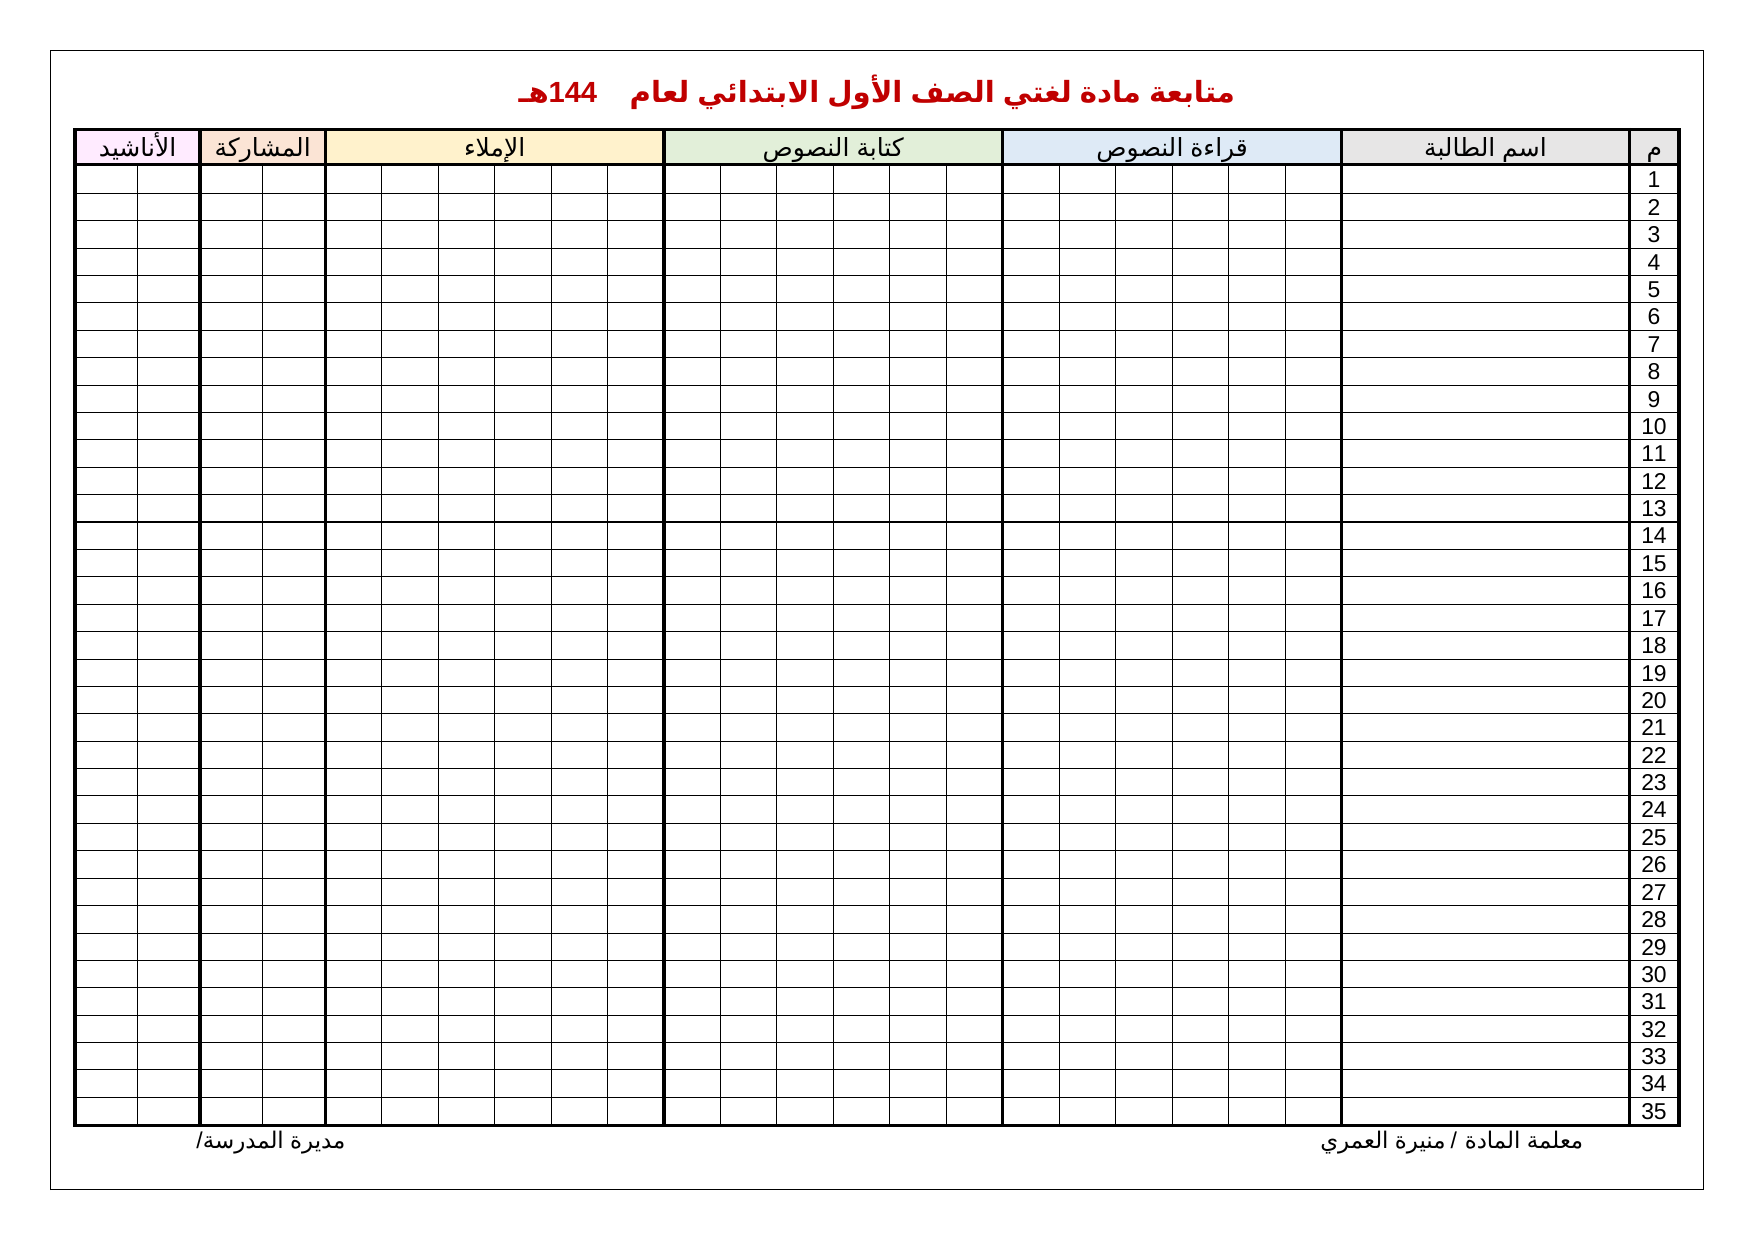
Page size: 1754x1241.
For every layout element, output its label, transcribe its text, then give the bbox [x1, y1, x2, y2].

table_cell [202, 303, 262, 330]
table_cell [1173, 386, 1228, 412]
table_cell [552, 879, 607, 905]
table_cell [608, 605, 662, 631]
table_cell [1286, 632, 1340, 658]
table_cell [1229, 194, 1285, 220]
table_cell [1116, 824, 1172, 850]
table_cell [666, 221, 720, 247]
table_cell [138, 605, 198, 631]
table_cell [1004, 1016, 1059, 1042]
table_cell [890, 851, 946, 878]
table_cell 25 [1631, 824, 1677, 850]
table_cell [77, 468, 137, 494]
table_cell [202, 221, 262, 247]
table_cell [1060, 249, 1115, 275]
table_cell [1229, 1070, 1285, 1097]
table_cell [721, 1016, 776, 1042]
table_cell 8 [1631, 358, 1677, 384]
table_cell [721, 742, 776, 768]
table_cell [777, 550, 833, 576]
table_cell [1116, 632, 1172, 658]
table_cell [834, 194, 889, 220]
table_cell [552, 769, 607, 795]
table_cell [1004, 796, 1059, 823]
table_cell [382, 1043, 438, 1069]
table_cell [77, 605, 137, 631]
table_cell [1116, 961, 1172, 987]
table_cell [552, 988, 607, 1014]
table_cell [1116, 166, 1172, 193]
table_cell [1116, 440, 1172, 467]
table_cell [666, 1098, 720, 1124]
table_cell [138, 851, 198, 878]
table_cell [439, 194, 494, 220]
table_cell [138, 632, 198, 658]
table_cell [1060, 988, 1115, 1014]
table_cell [552, 276, 607, 302]
table_cell [138, 249, 198, 275]
table_cell [263, 632, 324, 658]
table_cell [1286, 276, 1340, 302]
table_cell [1004, 495, 1059, 521]
table_cell [327, 961, 381, 987]
table_cell [138, 194, 198, 220]
table_cell [1173, 495, 1228, 521]
table_cell [1060, 358, 1115, 384]
table_cell [1343, 988, 1628, 1014]
table_cell [721, 1098, 776, 1124]
table_cell [202, 769, 262, 795]
table_cell [1116, 413, 1172, 439]
table_cell [1116, 577, 1172, 604]
table_cell [1173, 1098, 1228, 1124]
table_cell 10 [1631, 413, 1677, 439]
table_cell [1060, 495, 1115, 521]
table_cell [1060, 714, 1115, 741]
table_cell [1116, 358, 1172, 384]
table_cell [77, 687, 137, 713]
table_cell [202, 577, 262, 604]
table_cell 1 [1631, 166, 1677, 193]
table_cell [777, 221, 833, 247]
table_cell [1173, 632, 1228, 658]
table_cell [138, 906, 198, 932]
table_cell [327, 851, 381, 878]
table_cell [1286, 742, 1340, 768]
table_cell [608, 276, 662, 302]
table_cell [834, 495, 889, 521]
table_cell [1004, 249, 1059, 275]
table_cell [608, 1016, 662, 1042]
table_cell [1116, 331, 1172, 357]
table_cell [834, 358, 889, 384]
table_cell [777, 605, 833, 631]
table_cell [495, 714, 551, 741]
table_cell [834, 413, 889, 439]
table_cell [327, 221, 381, 247]
table_cell [1286, 166, 1340, 193]
table_cell [777, 386, 833, 412]
table_cell [1004, 961, 1059, 987]
table_cell [1060, 1016, 1115, 1042]
table_cell [439, 276, 494, 302]
table_cell 22 [1631, 742, 1677, 768]
table_cell [138, 796, 198, 823]
table_cell 20 [1631, 687, 1677, 713]
table_cell [1229, 577, 1285, 604]
table_cell [138, 440, 198, 467]
table_cell [1004, 577, 1059, 604]
table_cell [202, 934, 262, 960]
table_cell [263, 934, 324, 960]
table_cell [439, 495, 494, 521]
table_cell [552, 440, 607, 467]
table_cell [1004, 851, 1059, 878]
table_cell [1173, 523, 1228, 549]
table_cell 26 [1631, 851, 1677, 878]
table_cell [1004, 988, 1059, 1014]
table_cell [263, 331, 324, 357]
table_cell [1060, 851, 1115, 878]
table_cell [439, 249, 494, 275]
table_cell [777, 934, 833, 960]
table_cell [1004, 605, 1059, 631]
table_cell [382, 660, 438, 686]
table_cell [77, 824, 137, 850]
table_cell [495, 194, 551, 220]
table_cell [552, 851, 607, 878]
table_cell [263, 386, 324, 412]
table_cell [890, 742, 946, 768]
table_cell [495, 577, 551, 604]
table_cell [77, 934, 137, 960]
table_cell [890, 769, 946, 795]
table_cell [1116, 1016, 1172, 1042]
table_cell [721, 961, 776, 987]
table_cell [1004, 714, 1059, 741]
table_cell [666, 386, 720, 412]
table_cell 32 [1631, 1016, 1677, 1042]
table_cell [382, 605, 438, 631]
table_cell [947, 1016, 1001, 1042]
table_cell [439, 632, 494, 658]
table_cell [77, 550, 137, 576]
table_cell [1229, 523, 1285, 549]
table_cell [263, 303, 324, 330]
table_cell [834, 523, 889, 549]
table_cell [439, 413, 494, 439]
table_cell [777, 824, 833, 850]
table_cell [327, 358, 381, 384]
table_cell [666, 1070, 720, 1097]
table_cell [947, 1043, 1001, 1069]
table_cell [1004, 166, 1059, 193]
table_cell [138, 742, 198, 768]
table_cell [721, 605, 776, 631]
table_cell [947, 632, 1001, 658]
table_cell [834, 276, 889, 302]
table_cell [1004, 386, 1059, 412]
table_cell [263, 988, 324, 1014]
table_cell [608, 1043, 662, 1069]
table_cell [495, 358, 551, 384]
table_cell [1343, 468, 1628, 494]
table_cell [890, 221, 946, 247]
table_cell [77, 742, 137, 768]
table_cell [1229, 714, 1285, 741]
table_cell [495, 550, 551, 576]
table_cell [666, 796, 720, 823]
table_cell [202, 714, 262, 741]
table_cell [608, 249, 662, 275]
table_cell [202, 276, 262, 302]
table_cell [439, 1016, 494, 1042]
table_cell [1173, 577, 1228, 604]
table_cell [382, 988, 438, 1014]
table_cell [666, 1043, 720, 1069]
table_cell [202, 166, 262, 193]
table_cell [77, 796, 137, 823]
table_cell [439, 769, 494, 795]
table_cell [77, 1070, 137, 1097]
table_cell [439, 851, 494, 878]
table_cell [947, 303, 1001, 330]
table_cell [1116, 303, 1172, 330]
table_cell [138, 988, 198, 1014]
table_cell [327, 303, 381, 330]
table_cell 24 [1631, 796, 1677, 823]
table_cell [608, 934, 662, 960]
table_cell [721, 988, 776, 1014]
table_cell [890, 1070, 946, 1097]
table_cell [834, 440, 889, 467]
table_cell [947, 1070, 1001, 1097]
table_cell [552, 1070, 607, 1097]
table_cell [1060, 523, 1115, 549]
table_cell [327, 687, 381, 713]
table_cell [1004, 824, 1059, 850]
table_cell [947, 851, 1001, 878]
table_cell [890, 879, 946, 905]
table_cell [439, 961, 494, 987]
table_cell 21 [1631, 714, 1677, 741]
table_cell [777, 632, 833, 658]
table_cell [1173, 194, 1228, 220]
table_cell [777, 276, 833, 302]
table_cell [1060, 550, 1115, 576]
table_cell [552, 934, 607, 960]
text معلمة المادة / منيرة العمري مديرة المدرسة/ [75, 1127, 1679, 1154]
table_cell [1004, 523, 1059, 549]
table_cell [1343, 194, 1628, 220]
table_cell [382, 577, 438, 604]
table_cell [834, 714, 889, 741]
table_cell [721, 249, 776, 275]
table_cell [834, 249, 889, 275]
table_cell [495, 249, 551, 275]
table_cell 28 [1631, 906, 1677, 932]
table_cell 11 [1631, 440, 1677, 467]
table_cell [1173, 851, 1228, 878]
table_cell [947, 166, 1001, 193]
table_cell [1286, 934, 1340, 960]
table_cell [1229, 632, 1285, 658]
table_cell [777, 906, 833, 932]
table_cell [552, 1098, 607, 1124]
table_cell [327, 824, 381, 850]
table_cell [834, 824, 889, 850]
table_cell [777, 577, 833, 604]
table_cell [439, 523, 494, 549]
table_cell [608, 331, 662, 357]
table_cell [138, 495, 198, 521]
table_cell [721, 879, 776, 905]
table_cell [721, 495, 776, 521]
table_cell [1060, 331, 1115, 357]
table_cell [834, 1016, 889, 1042]
table_cell [77, 303, 137, 330]
table_header م [1631, 131, 1677, 163]
table_cell [382, 468, 438, 494]
table_cell [1116, 605, 1172, 631]
table_cell [138, 769, 198, 795]
table_cell [721, 906, 776, 932]
table_cell [202, 687, 262, 713]
table_cell [263, 413, 324, 439]
table_cell [721, 303, 776, 330]
table_cell [1286, 523, 1340, 549]
table_cell [552, 632, 607, 658]
table_cell [834, 166, 889, 193]
table_cell [1060, 632, 1115, 658]
table_cell [138, 934, 198, 960]
table_cell [382, 440, 438, 467]
table_cell [947, 769, 1001, 795]
table_cell 2 [1631, 194, 1677, 220]
table_cell [202, 413, 262, 439]
table_cell [439, 550, 494, 576]
table_cell [1343, 386, 1628, 412]
table_cell 7 [1631, 331, 1677, 357]
table_cell [947, 550, 1001, 576]
table_cell [327, 468, 381, 494]
table_cell [1060, 413, 1115, 439]
table_cell [327, 605, 381, 631]
table_cell [495, 988, 551, 1014]
table_cell [1173, 796, 1228, 823]
table_cell [721, 413, 776, 439]
table_cell [495, 1043, 551, 1069]
table_cell [77, 714, 137, 741]
table_cell [1116, 249, 1172, 275]
table_cell [439, 386, 494, 412]
table_cell [138, 358, 198, 384]
table_cell [1116, 386, 1172, 412]
table_cell [1343, 440, 1628, 467]
table_cell [1286, 194, 1340, 220]
table_cell [890, 440, 946, 467]
table_cell [1060, 879, 1115, 905]
table_cell [495, 221, 551, 247]
table_cell [202, 796, 262, 823]
table_cell [777, 495, 833, 521]
table_cell [263, 1043, 324, 1069]
table_cell [202, 495, 262, 521]
table_cell [138, 577, 198, 604]
table_cell [1229, 961, 1285, 987]
table_cell [202, 988, 262, 1014]
table_cell [947, 879, 1001, 905]
table_cell [327, 769, 381, 795]
table_cell [202, 632, 262, 658]
table_cell [777, 413, 833, 439]
table_cell [1229, 495, 1285, 521]
table_cell [263, 221, 324, 247]
table_cell [1229, 796, 1285, 823]
table_cell [495, 166, 551, 193]
table_cell [947, 906, 1001, 932]
table_cell [947, 742, 1001, 768]
table_cell [263, 577, 324, 604]
table_cell [1229, 331, 1285, 357]
table_cell [439, 221, 494, 247]
table_cell [834, 1098, 889, 1124]
table_cell [1116, 687, 1172, 713]
table_cell [1060, 660, 1115, 686]
table_cell [552, 687, 607, 713]
table_cell [834, 550, 889, 576]
table_cell [77, 386, 137, 412]
table_cell [138, 879, 198, 905]
table_cell 34 [1631, 1070, 1677, 1097]
table_cell [947, 660, 1001, 686]
table_cell [1116, 1070, 1172, 1097]
table_cell [77, 276, 137, 302]
table_cell [947, 413, 1001, 439]
table_cell [1173, 468, 1228, 494]
table_cell [202, 550, 262, 576]
table_cell [608, 194, 662, 220]
table_cell [1173, 1016, 1228, 1042]
table_cell [495, 1098, 551, 1124]
table_cell [327, 1043, 381, 1069]
table_cell [1343, 961, 1628, 987]
table_cell [1343, 660, 1628, 686]
table_cell [1004, 221, 1059, 247]
table_cell [666, 824, 720, 850]
table_cell [1173, 303, 1228, 330]
table_cell 15 [1631, 550, 1677, 576]
table_cell [890, 934, 946, 960]
table_cell [263, 523, 324, 549]
table_cell [890, 988, 946, 1014]
table_cell [382, 386, 438, 412]
table_cell [552, 495, 607, 521]
table_cell [1060, 303, 1115, 330]
table_cell [666, 961, 720, 987]
table_cell [777, 714, 833, 741]
table_cell [327, 1098, 381, 1124]
table_cell [666, 879, 720, 905]
table_cell [202, 961, 262, 987]
table_cell [1116, 988, 1172, 1014]
table_cell [382, 358, 438, 384]
table_cell [1116, 550, 1172, 576]
table_cell [777, 523, 833, 549]
table_cell 6 [1631, 303, 1677, 330]
table_cell [439, 166, 494, 193]
table_cell [947, 988, 1001, 1014]
table_cell 13 [1631, 495, 1677, 521]
table_cell [1060, 386, 1115, 412]
table_cell [1343, 824, 1628, 850]
table_cell [1229, 605, 1285, 631]
table_cell [495, 605, 551, 631]
table_header الأناشيد [77, 131, 198, 163]
table_cell [1173, 276, 1228, 302]
table_cell [890, 906, 946, 932]
table_cell [1004, 742, 1059, 768]
table_cell [666, 906, 720, 932]
table_cell [1229, 550, 1285, 576]
table_cell [1004, 687, 1059, 713]
table_cell [138, 1070, 198, 1097]
table_cell [777, 440, 833, 467]
table_cell [1116, 796, 1172, 823]
table_cell [1343, 687, 1628, 713]
table_cell [263, 879, 324, 905]
table_cell [834, 934, 889, 960]
table_cell 12 [1631, 468, 1677, 494]
table_cell [327, 742, 381, 768]
table_cell [439, 879, 494, 905]
table_cell [552, 824, 607, 850]
table_cell [439, 934, 494, 960]
table_cell [77, 495, 137, 521]
table_cell [1286, 249, 1340, 275]
table_cell [552, 221, 607, 247]
table_cell [77, 851, 137, 878]
table_cell [439, 742, 494, 768]
table_cell [1229, 906, 1285, 932]
table_cell [834, 331, 889, 357]
table_cell [202, 1043, 262, 1069]
table_cell [439, 824, 494, 850]
table_cell [495, 796, 551, 823]
table_cell [777, 468, 833, 494]
table_cell [890, 386, 946, 412]
table_cell [439, 331, 494, 357]
table_cell [834, 961, 889, 987]
table_cell [777, 660, 833, 686]
table_cell [382, 249, 438, 275]
table_cell [1229, 769, 1285, 795]
table_cell [666, 714, 720, 741]
table_cell [721, 577, 776, 604]
table_cell [666, 468, 720, 494]
table_cell [77, 194, 137, 220]
table_cell [327, 988, 381, 1014]
table_cell [947, 687, 1001, 713]
table_cell [1060, 796, 1115, 823]
table_cell 9 [1631, 386, 1677, 412]
table_cell [1004, 906, 1059, 932]
table_cell [834, 906, 889, 932]
table_cell [263, 769, 324, 795]
table_cell [77, 331, 137, 357]
table_cell [552, 550, 607, 576]
table_cell [834, 605, 889, 631]
table_cell [382, 934, 438, 960]
table_cell [327, 440, 381, 467]
table_cell [327, 194, 381, 220]
table_cell [1060, 687, 1115, 713]
table_cell [138, 550, 198, 576]
table_cell [947, 934, 1001, 960]
table_cell [263, 249, 324, 275]
table_cell [666, 166, 720, 193]
table_cell [947, 221, 1001, 247]
table_cell [721, 660, 776, 686]
table_cell [77, 413, 137, 439]
table_cell [608, 961, 662, 987]
table_cell [382, 221, 438, 247]
table_cell [890, 249, 946, 275]
table_cell [263, 166, 324, 193]
table_cell [1343, 523, 1628, 549]
table_cell [495, 934, 551, 960]
table_cell [947, 386, 1001, 412]
table_cell [138, 824, 198, 850]
table_cell [890, 632, 946, 658]
table_cell [1060, 934, 1115, 960]
table_cell [138, 1043, 198, 1069]
table_cell 5 [1631, 276, 1677, 302]
table_cell [947, 523, 1001, 549]
table_cell [552, 1043, 607, 1069]
table_cell [777, 249, 833, 275]
table_cell [947, 796, 1001, 823]
table_cell [777, 1043, 833, 1069]
table_cell [1286, 769, 1340, 795]
table_cell [138, 714, 198, 741]
table_cell [947, 440, 1001, 467]
table_cell [1060, 906, 1115, 932]
table_cell [777, 1098, 833, 1124]
table_cell [382, 769, 438, 795]
table_cell [382, 166, 438, 193]
table_cell [138, 166, 198, 193]
table_cell [947, 276, 1001, 302]
table_cell [666, 550, 720, 576]
table_cell [666, 988, 720, 1014]
table_cell [666, 358, 720, 384]
table_cell [552, 523, 607, 549]
table_cell [666, 303, 720, 330]
table_cell [1173, 331, 1228, 357]
table_cell [777, 194, 833, 220]
table_cell [608, 413, 662, 439]
table_cell [202, 742, 262, 768]
table_cell [1004, 550, 1059, 576]
table_cell [1004, 934, 1059, 960]
table_cell [495, 1016, 551, 1042]
table_cell [138, 1098, 198, 1124]
table_cell [1286, 495, 1340, 521]
table_cell [1343, 879, 1628, 905]
table_cell [890, 276, 946, 302]
table_cell [1173, 249, 1228, 275]
table_cell [382, 303, 438, 330]
table_cell [1343, 577, 1628, 604]
table_cell [1343, 249, 1628, 275]
table_cell [138, 221, 198, 247]
table_cell [1004, 331, 1059, 357]
table_cell [947, 495, 1001, 521]
table_cell [1286, 386, 1340, 412]
table_cell [1229, 440, 1285, 467]
table_cell 19 [1631, 660, 1677, 686]
table_cell [608, 824, 662, 850]
table_cell [666, 742, 720, 768]
table_header المشاركة [202, 131, 324, 163]
table_header قراءة النصوص [1004, 131, 1340, 163]
table_cell [947, 358, 1001, 384]
table_cell [777, 742, 833, 768]
table_cell [77, 577, 137, 604]
table_cell [77, 769, 137, 795]
table_cell [721, 1043, 776, 1069]
table_cell [1343, 358, 1628, 384]
table_cell [263, 468, 324, 494]
table_cell [666, 276, 720, 302]
table_cell [327, 166, 381, 193]
table_cell [263, 906, 324, 932]
table_cell [1229, 249, 1285, 275]
table_cell [77, 358, 137, 384]
table_cell [777, 303, 833, 330]
table_cell [1173, 413, 1228, 439]
table_cell [138, 961, 198, 987]
table_cell [77, 1043, 137, 1069]
table_cell [327, 276, 381, 302]
table_cell [890, 687, 946, 713]
table_cell [1116, 1043, 1172, 1069]
table_cell [263, 660, 324, 686]
table_cell [1343, 934, 1628, 960]
table_cell [1060, 221, 1115, 247]
table_cell [327, 632, 381, 658]
table_cell [495, 906, 551, 932]
table_cell [1229, 934, 1285, 960]
table_cell [1343, 1016, 1628, 1042]
table_cell [552, 331, 607, 357]
table_cell [666, 194, 720, 220]
table_cell [1286, 577, 1340, 604]
table_cell [1343, 851, 1628, 878]
table_cell [1173, 440, 1228, 467]
table_cell [1343, 413, 1628, 439]
table_cell [327, 550, 381, 576]
table_cell [1343, 221, 1628, 247]
table_cell [608, 906, 662, 932]
table_cell [552, 166, 607, 193]
table_cell [1004, 358, 1059, 384]
table_cell [77, 988, 137, 1014]
table_cell [608, 358, 662, 384]
table_cell [138, 303, 198, 330]
table_cell [1343, 605, 1628, 631]
table_header الإملاء [327, 131, 662, 163]
table_cell [721, 523, 776, 549]
table_cell [1116, 194, 1172, 220]
table_cell [1116, 851, 1172, 878]
table_cell [666, 769, 720, 795]
table_cell [77, 1016, 137, 1042]
table_cell [890, 523, 946, 549]
table_cell [1229, 742, 1285, 768]
table_cell [721, 714, 776, 741]
table_cell [1060, 961, 1115, 987]
table_cell [1004, 769, 1059, 795]
table_cell [834, 303, 889, 330]
table_cell [495, 276, 551, 302]
table_cell [77, 166, 137, 193]
table_cell [721, 386, 776, 412]
table_cell [1286, 358, 1340, 384]
table_cell [382, 906, 438, 932]
table_cell [495, 824, 551, 850]
table_cell [77, 249, 137, 275]
table_cell [666, 632, 720, 658]
table_cell [834, 988, 889, 1014]
table_cell [1116, 906, 1172, 932]
table_cell [721, 331, 776, 357]
table_cell [1343, 796, 1628, 823]
table_cell [495, 331, 551, 357]
table_cell [1229, 358, 1285, 384]
table_cell [1116, 495, 1172, 521]
table_cell [1343, 550, 1628, 576]
table_cell [1286, 1070, 1340, 1097]
table_cell [1286, 331, 1340, 357]
table_cell [439, 358, 494, 384]
table_cell [777, 796, 833, 823]
table_cell [327, 577, 381, 604]
table_cell [608, 879, 662, 905]
table_cell [947, 714, 1001, 741]
table_cell [138, 660, 198, 686]
table_cell [382, 714, 438, 741]
table_cell [138, 331, 198, 357]
table_cell [1286, 1043, 1340, 1069]
table_cell [382, 1016, 438, 1042]
table_cell [834, 386, 889, 412]
table_cell [1004, 879, 1059, 905]
table_cell [1229, 413, 1285, 439]
table_cell [666, 660, 720, 686]
table_cell [1004, 1098, 1059, 1124]
table_cell 27 [1631, 879, 1677, 905]
table_cell [1229, 221, 1285, 247]
table_cell [1173, 961, 1228, 987]
table_cell [608, 550, 662, 576]
table_cell [1173, 221, 1228, 247]
table_cell [552, 906, 607, 932]
table_cell [382, 495, 438, 521]
table_cell [327, 331, 381, 357]
table_cell [947, 824, 1001, 850]
table_cell [1286, 303, 1340, 330]
table_cell [608, 660, 662, 686]
table_cell [263, 358, 324, 384]
table_cell [1060, 1043, 1115, 1069]
table_cell [382, 961, 438, 987]
table_cell [552, 577, 607, 604]
table_cell 35 [1631, 1098, 1677, 1124]
table_cell [608, 166, 662, 193]
table_cell [382, 276, 438, 302]
table_cell [552, 194, 607, 220]
table_cell [382, 550, 438, 576]
table_cell [1004, 303, 1059, 330]
table_cell [552, 714, 607, 741]
table_cell [439, 714, 494, 741]
table_cell [947, 577, 1001, 604]
table_cell [382, 742, 438, 768]
table_cell [1286, 1098, 1340, 1124]
table_cell [495, 879, 551, 905]
table_cell [947, 331, 1001, 357]
table_cell [495, 523, 551, 549]
table_cell [890, 714, 946, 741]
table_cell [1116, 523, 1172, 549]
table_header اسم الطالبة [1343, 131, 1628, 163]
table_cell [1229, 303, 1285, 330]
table_cell [721, 358, 776, 384]
table_cell [1343, 495, 1628, 521]
table_cell [327, 413, 381, 439]
table_cell [1229, 468, 1285, 494]
table_cell [495, 851, 551, 878]
table_cell [721, 468, 776, 494]
table_cell [202, 523, 262, 549]
table_cell [890, 796, 946, 823]
table_cell [777, 1070, 833, 1097]
table_cell [608, 1098, 662, 1124]
table_cell [834, 796, 889, 823]
table_cell [1343, 1043, 1628, 1069]
table_cell [439, 577, 494, 604]
table_cell [608, 221, 662, 247]
table_cell [495, 687, 551, 713]
table_cell [1229, 166, 1285, 193]
table_cell [138, 276, 198, 302]
table_cell [1116, 934, 1172, 960]
table_cell [890, 413, 946, 439]
table_cell [834, 879, 889, 905]
table_cell 18 [1631, 632, 1677, 658]
table_cell [327, 934, 381, 960]
table_cell [608, 796, 662, 823]
table_cell [1343, 742, 1628, 768]
table_cell [777, 879, 833, 905]
table_cell [263, 440, 324, 467]
table_cell [552, 358, 607, 384]
table_cell [1060, 824, 1115, 850]
table_cell [382, 331, 438, 357]
table_cell [1286, 468, 1340, 494]
table_cell [834, 660, 889, 686]
table_cell [834, 769, 889, 795]
table_cell [382, 1070, 438, 1097]
table_cell [382, 879, 438, 905]
table_cell [1229, 879, 1285, 905]
table_cell [1343, 166, 1628, 193]
table_cell [327, 249, 381, 275]
table_cell [1286, 714, 1340, 741]
table_cell [1060, 1070, 1115, 1097]
table_cell [1060, 276, 1115, 302]
table_cell [666, 413, 720, 439]
table_cell [834, 1043, 889, 1069]
table_cell [947, 194, 1001, 220]
table_cell 30 [1631, 961, 1677, 987]
table_cell [439, 468, 494, 494]
table_cell [202, 386, 262, 412]
table_cell [1229, 851, 1285, 878]
table_cell [202, 358, 262, 384]
table_cell [1229, 1016, 1285, 1042]
table_cell [1286, 440, 1340, 467]
table_cell [1060, 194, 1115, 220]
table_cell [439, 440, 494, 467]
table_cell [1173, 358, 1228, 384]
table_cell [1173, 605, 1228, 631]
table_cell [1286, 988, 1340, 1014]
table_cell 14 [1631, 523, 1677, 549]
table_cell [1060, 605, 1115, 631]
table_cell [1004, 632, 1059, 658]
table_cell [608, 851, 662, 878]
table_cell [834, 632, 889, 658]
table_cell [439, 1070, 494, 1097]
table_cell [263, 824, 324, 850]
table_cell [890, 468, 946, 494]
table_cell [77, 440, 137, 467]
table_cell [1343, 276, 1628, 302]
table_cell [1229, 660, 1285, 686]
table_cell [1173, 906, 1228, 932]
table_cell [1343, 331, 1628, 357]
table_cell [1116, 221, 1172, 247]
table_cell [138, 523, 198, 549]
table_cell [666, 495, 720, 521]
table_cell [495, 1070, 551, 1097]
table_cell [721, 276, 776, 302]
table_cell [721, 934, 776, 960]
table_cell [382, 413, 438, 439]
table_cell [608, 440, 662, 467]
table_cell [666, 440, 720, 467]
table_cell [495, 303, 551, 330]
table_cell [890, 358, 946, 384]
table_cell [495, 413, 551, 439]
table_cell [138, 413, 198, 439]
table_cell [890, 961, 946, 987]
table_cell [890, 1016, 946, 1042]
table_cell [552, 386, 607, 412]
table_cell [666, 249, 720, 275]
table_cell [1343, 769, 1628, 795]
table_cell [1173, 714, 1228, 741]
table_cell [138, 687, 198, 713]
table_cell [721, 221, 776, 247]
table_cell [666, 331, 720, 357]
table_cell [608, 1070, 662, 1097]
table_cell [834, 1070, 889, 1097]
table_cell [1004, 413, 1059, 439]
table_cell [327, 1016, 381, 1042]
table_cell [202, 906, 262, 932]
table_cell [1004, 194, 1059, 220]
table_cell [721, 632, 776, 658]
table_cell [666, 577, 720, 604]
table_cell [202, 468, 262, 494]
table_cell [202, 879, 262, 905]
table_cell [77, 906, 137, 932]
table_cell [138, 386, 198, 412]
table_cell [1173, 660, 1228, 686]
table_cell [890, 577, 946, 604]
table_cell [439, 687, 494, 713]
table_cell [1004, 468, 1059, 494]
table_cell [552, 249, 607, 275]
table_cell [138, 1016, 198, 1042]
table_cell [777, 166, 833, 193]
table_cell [721, 166, 776, 193]
table_cell [1116, 879, 1172, 905]
table_cell [495, 742, 551, 768]
table_cell [1004, 1070, 1059, 1097]
table_cell [439, 796, 494, 823]
table_cell [947, 249, 1001, 275]
table_cell [666, 934, 720, 960]
table_cell [1060, 742, 1115, 768]
table_cell [1229, 687, 1285, 713]
table_cell [382, 851, 438, 878]
table_cell [382, 194, 438, 220]
table_cell 23 [1631, 769, 1677, 795]
table_cell [608, 386, 662, 412]
table_cell [327, 495, 381, 521]
table_cell 31 [1631, 988, 1677, 1014]
table_cell [890, 331, 946, 357]
table_cell [495, 961, 551, 987]
table_cell [1116, 1098, 1172, 1124]
table_cell [439, 1043, 494, 1069]
table_cell [1286, 550, 1340, 576]
table_cell [202, 605, 262, 631]
table_cell [202, 194, 262, 220]
table_cell [947, 1098, 1001, 1124]
table_cell [495, 440, 551, 467]
table_cell [1116, 769, 1172, 795]
table_cell [1173, 934, 1228, 960]
table_cell [439, 1098, 494, 1124]
table_cell [439, 605, 494, 631]
table_cell [666, 687, 720, 713]
table_cell [439, 988, 494, 1014]
table_cell [77, 221, 137, 247]
table_cell [721, 1070, 776, 1097]
table_cell [777, 851, 833, 878]
table_cell [77, 632, 137, 658]
table_cell [382, 1098, 438, 1124]
table_cell [1116, 714, 1172, 741]
table_cell [552, 796, 607, 823]
table_cell [77, 1098, 137, 1124]
table_cell [1004, 440, 1059, 467]
table_cell [263, 1098, 324, 1124]
table_cell [947, 468, 1001, 494]
table_cell [1286, 961, 1340, 987]
table_cell [1229, 1098, 1285, 1124]
table_cell [1343, 1098, 1628, 1124]
table_cell [439, 303, 494, 330]
table_cell [1229, 386, 1285, 412]
table_cell [947, 961, 1001, 987]
table_cell [495, 495, 551, 521]
table_cell [77, 660, 137, 686]
table_cell [1229, 276, 1285, 302]
table_cell [1173, 742, 1228, 768]
table_cell [327, 386, 381, 412]
table_cell [495, 660, 551, 686]
table_cell [721, 550, 776, 576]
table_cell [202, 1098, 262, 1124]
table_cell [263, 961, 324, 987]
table_cell [777, 961, 833, 987]
table_cell [263, 1070, 324, 1097]
table_cell [1116, 468, 1172, 494]
table_cell 33 [1631, 1043, 1677, 1069]
table_cell [721, 796, 776, 823]
table_cell [1173, 687, 1228, 713]
table_cell [327, 879, 381, 905]
table_cell [439, 906, 494, 932]
table_cell [666, 851, 720, 878]
table_cell [1060, 769, 1115, 795]
table_cell [834, 468, 889, 494]
table_cell [1286, 796, 1340, 823]
table_cell [721, 824, 776, 850]
table_cell [721, 687, 776, 713]
table_cell [1343, 632, 1628, 658]
table_cell [777, 1016, 833, 1042]
table_cell [552, 468, 607, 494]
table_cell [552, 1016, 607, 1042]
table_cell [263, 550, 324, 576]
table_cell [1060, 440, 1115, 467]
table_cell [834, 687, 889, 713]
table_cell [202, 1070, 262, 1097]
table_cell [382, 796, 438, 823]
table_cell [1286, 824, 1340, 850]
table_cell [834, 851, 889, 878]
table_cell [1229, 988, 1285, 1014]
table_cell [327, 1070, 381, 1097]
table_cell [890, 495, 946, 521]
table_cell [608, 742, 662, 768]
table_cell [947, 605, 1001, 631]
table_cell [1173, 824, 1228, 850]
table_cell [77, 961, 137, 987]
table_cell [1343, 906, 1628, 932]
table_cell [552, 605, 607, 631]
table_cell [327, 660, 381, 686]
table_cell 3 [1631, 221, 1677, 247]
table_cell [1343, 1070, 1628, 1097]
table_cell [263, 194, 324, 220]
table_cell [890, 660, 946, 686]
table_cell [1060, 468, 1115, 494]
table_cell [382, 824, 438, 850]
text متابعة مادة لغتي الصف الأول الابتدائي لعام 144هـ [75, 75, 1679, 108]
table_cell [552, 742, 607, 768]
table_cell [202, 851, 262, 878]
table_cell [77, 523, 137, 549]
table_cell [1286, 851, 1340, 878]
table_cell [608, 769, 662, 795]
table_cell [890, 166, 946, 193]
table_cell [263, 495, 324, 521]
table_cell [263, 742, 324, 768]
table_cell 17 [1631, 605, 1677, 631]
table_cell [1004, 276, 1059, 302]
table_cell [834, 742, 889, 768]
table_cell [1060, 166, 1115, 193]
table_cell [608, 988, 662, 1014]
table_cell [327, 714, 381, 741]
table_cell [777, 358, 833, 384]
table_cell [1286, 221, 1340, 247]
table_cell 16 [1631, 577, 1677, 604]
table_cell [608, 523, 662, 549]
table_cell [608, 577, 662, 604]
table_cell [890, 824, 946, 850]
table_cell [890, 303, 946, 330]
table_cell [1343, 714, 1628, 741]
table_cell [138, 468, 198, 494]
table_cell [1173, 879, 1228, 905]
table_cell [495, 386, 551, 412]
table_cell 29 [1631, 934, 1677, 960]
table_cell [77, 879, 137, 905]
table_cell [890, 605, 946, 631]
table_cell [1173, 550, 1228, 576]
table_cell [608, 687, 662, 713]
table_cell [1116, 660, 1172, 686]
table_cell [1173, 1070, 1228, 1097]
table_cell [777, 687, 833, 713]
table_cell [1229, 1043, 1285, 1069]
table_cell [552, 660, 607, 686]
table_cell [777, 988, 833, 1014]
table_cell [1286, 660, 1340, 686]
table_cell [202, 660, 262, 686]
table_cell [834, 577, 889, 604]
table_header كتابة النصوص [666, 131, 1001, 163]
table_cell [327, 796, 381, 823]
table_cell [263, 796, 324, 823]
table_cell [1286, 1016, 1340, 1042]
table_cell [327, 906, 381, 932]
table_cell [263, 605, 324, 631]
table_cell [1286, 879, 1340, 905]
table_cell [777, 331, 833, 357]
table_cell [721, 769, 776, 795]
table_cell [1173, 1043, 1228, 1069]
table_cell [890, 550, 946, 576]
table_cell [1004, 660, 1059, 686]
table_cell [666, 523, 720, 549]
table_cell [1004, 1043, 1059, 1069]
table_cell [495, 468, 551, 494]
table_cell [890, 194, 946, 220]
table_cell [263, 687, 324, 713]
table_cell [777, 769, 833, 795]
table_cell [495, 769, 551, 795]
table_cell [202, 824, 262, 850]
table_cell [1116, 276, 1172, 302]
table_cell [202, 1016, 262, 1042]
table_cell [439, 660, 494, 686]
table_cell [834, 221, 889, 247]
table_cell [263, 1016, 324, 1042]
table_cell [721, 194, 776, 220]
table_cell [202, 440, 262, 467]
table_cell [721, 440, 776, 467]
table_cell [1229, 824, 1285, 850]
table_cell [327, 523, 381, 549]
table_cell [382, 632, 438, 658]
table_cell [263, 276, 324, 302]
table_cell [1286, 687, 1340, 713]
table_cell [202, 331, 262, 357]
table_cell [1173, 166, 1228, 193]
table_cell [608, 714, 662, 741]
table_cell [666, 605, 720, 631]
table_cell [721, 851, 776, 878]
table_cell [608, 632, 662, 658]
table_cell [1173, 988, 1228, 1014]
table_cell [608, 468, 662, 494]
table_cell [1116, 742, 1172, 768]
table_cell [1286, 906, 1340, 932]
table_cell [1173, 769, 1228, 795]
table_cell [890, 1098, 946, 1124]
table_cell [263, 851, 324, 878]
table_cell [608, 303, 662, 330]
table_cell [666, 1016, 720, 1042]
table_cell [890, 1043, 946, 1069]
table_cell [382, 687, 438, 713]
table_cell [608, 495, 662, 521]
table_cell [1060, 1098, 1115, 1124]
table_cell [1286, 605, 1340, 631]
table_cell [552, 303, 607, 330]
table_cell [263, 714, 324, 741]
table_cell [552, 961, 607, 987]
table_cell [202, 249, 262, 275]
table_cell [495, 632, 551, 658]
table_cell [1343, 303, 1628, 330]
table_cell [382, 523, 438, 549]
table_cell 4 [1631, 249, 1677, 275]
table_cell [552, 413, 607, 439]
table_cell [1286, 413, 1340, 439]
table_cell [1060, 577, 1115, 604]
